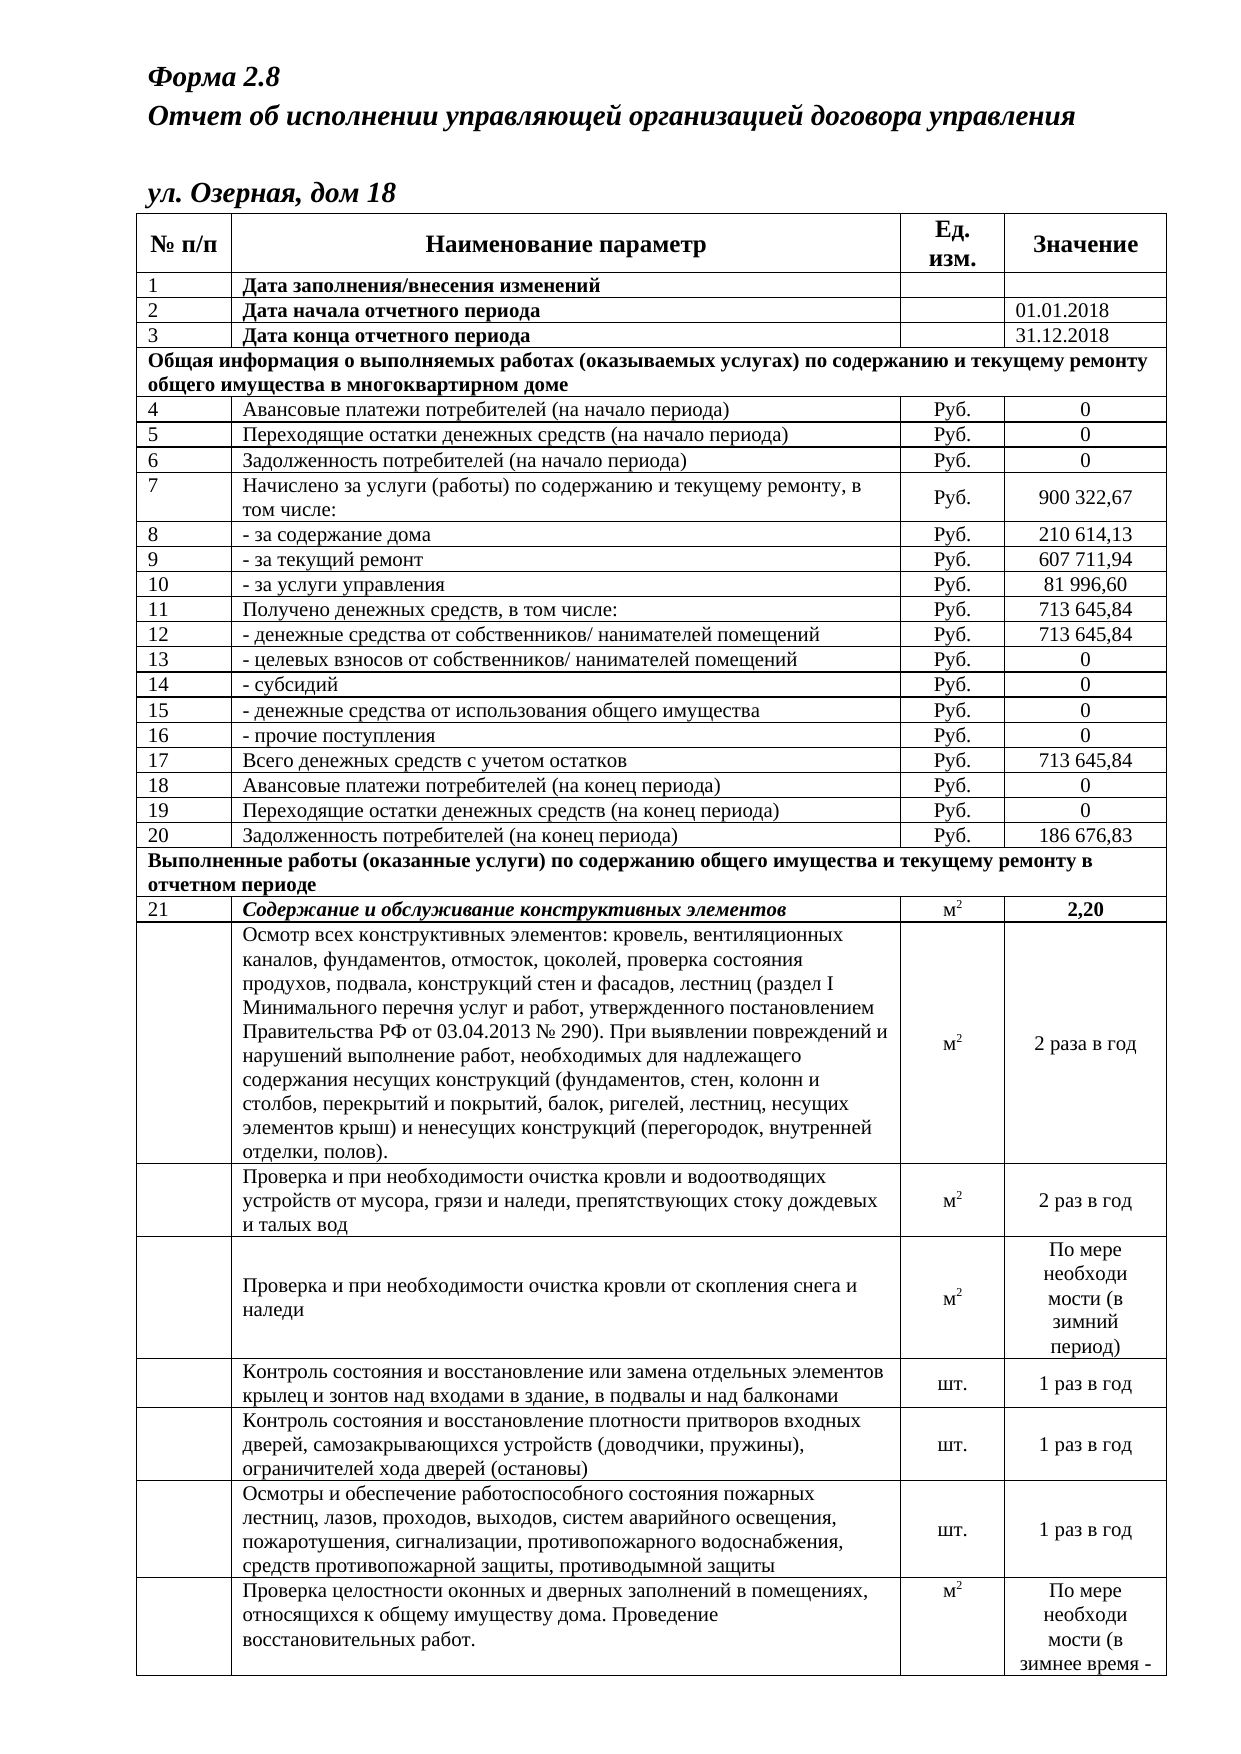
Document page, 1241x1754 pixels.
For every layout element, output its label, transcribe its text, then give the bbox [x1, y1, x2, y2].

table_cell 10 [137, 572, 231, 596]
table_cell Дата конца отчетного периода [232, 323, 900, 347]
table_cell [137, 923, 231, 1163]
table_cell 19 [137, 798, 231, 822]
table_cell [1005, 273, 1166, 297]
table_cell Руб. [901, 397, 1004, 421]
table_cell 0 [1005, 723, 1166, 747]
table_cell - за текущий ремонт [232, 547, 900, 571]
table_cell Авансовые платежи потребителей (на начало периода) [232, 397, 900, 421]
table_cell [137, 1164, 231, 1236]
table_cell 607 711,94 [1005, 547, 1166, 571]
table_cell 5 [137, 423, 231, 446]
table_cell шт. [901, 1408, 1004, 1480]
table_cell 18 [137, 773, 231, 797]
table_cell 31.12.2018 [1005, 323, 1166, 347]
table_cell Руб. [901, 798, 1004, 822]
table_header № п/п [137, 214, 231, 272]
table_cell - денежные средства от собственников/ нанимателей помещений [232, 622, 900, 646]
table_cell - за услуги управления [232, 572, 900, 596]
table_header Наименование параметр [232, 214, 900, 272]
table_cell Переходящие остатки денежных средств (на начало периода) [232, 423, 900, 446]
table_cell Выполненные работы (оказанные услуги) по содержанию общего имущества и текущему ремонту в отчетном периоде [137, 848, 1166, 896]
table_cell По мере необходи мости (в зимний период) [1005, 1237, 1166, 1358]
table_cell Проверка и при необходимости очистка кровли и водоотводящих устройств от мусора, грязи и наледи, препятствующих стоку дождевых и талых вод [232, 1164, 900, 1236]
table_cell Руб. [901, 597, 1004, 621]
table_cell 0 [1005, 773, 1166, 797]
table_cell 0 [1005, 423, 1166, 446]
table_cell 15 [137, 698, 231, 722]
table_cell Руб. [901, 673, 1004, 696]
table_cell Проверка и при необходимости очистка кровли от скопления снега и наледи [232, 1237, 900, 1358]
table_cell Контроль состояния и восстановление плотности притворов входных дверей, самозакрывающихся устройств (доводчики, пружины), ограничителей хода дверей (остановы) [232, 1408, 900, 1480]
table_cell - за содержание дома [232, 522, 900, 546]
table_cell Руб. [901, 647, 1004, 671]
table_cell [901, 323, 1004, 347]
table_cell 0 [1005, 673, 1166, 696]
table_cell Содержание и обслуживание конструктивных элементов [232, 897, 900, 921]
table_cell 0 [1005, 397, 1166, 421]
table_cell 4 [137, 397, 231, 421]
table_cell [1005, 1578, 1166, 1674]
table_cell 210 614,13 [1005, 522, 1166, 546]
table_cell [901, 273, 1004, 297]
table_cell [137, 1481, 231, 1577]
table_cell 900 322,67 [1005, 473, 1166, 521]
table_cell 14 [137, 673, 231, 696]
table_cell 81 996,60 [1005, 572, 1166, 596]
table_cell 2 [137, 298, 231, 322]
table_cell Руб. [901, 823, 1004, 847]
table_cell Задолженность потребителей (на начало периода) [232, 448, 900, 472]
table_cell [232, 1578, 900, 1674]
table_cell 1 раз в год [1005, 1408, 1166, 1480]
table_cell [901, 298, 1004, 322]
table_cell 186 676,83 [1005, 823, 1166, 847]
table_cell Осмотры и обеспечение работоспособного состояния пожарных лестниц, лазов, проходов, выходов, систем аварийного освещения, пожаротушения, сигнализации, противопожарного водоснабжения, средств противопожарной защиты, противодымной защиты [232, 1481, 900, 1577]
table_cell Всего денежных средств с учетом остатков [232, 748, 900, 772]
table_cell шт. [901, 1359, 1004, 1407]
table_cell Начислено за услуги (работы) по содержанию и текущему ремонту, в том числе: [232, 473, 900, 521]
table_cell 3 [137, 323, 231, 347]
table_cell 2 раз в год [1005, 1164, 1166, 1236]
table_cell Осмотр всех конструктивных элементов: кровель, вентиляционных каналов, фундаментов, отмосток, цоколей, проверка состояния продухов, подвала, конструкций стен и фасадов, лестниц (раздел I Минимального перечня услуг и работ, утвержденного постановлением Правительства РФ от 03.04.2013 № 290). При выявлении повреждений и нарушений выполнение работ, необходимых для надлежащего содержания несущих конструкций (фундаментов, стен, колонн и столбов, перекрытий и покрытий, балок, ригелей, лестниц, несущих элементов крыш) и ненесущих конструкций (перегородок, внутренней отделки, полов). [232, 923, 900, 1163]
table_cell [137, 1359, 231, 1407]
table_cell Руб. [901, 748, 1004, 772]
text Форма 2.8 [148, 59, 1181, 93]
table_cell Общая информация о выполняемых работах (оказываемых услугах) по содержанию и текущему ремонту общего имущества в многоквартирном доме [137, 348, 1166, 396]
table_cell 13 [137, 647, 231, 671]
table_cell Руб. [901, 473, 1004, 521]
table_cell Получено денежных средств, в том числе: [232, 597, 900, 621]
table_cell 1 раз в год [1005, 1481, 1166, 1577]
table_cell 01.01.2018 [1005, 298, 1166, 322]
table_cell 0 [1005, 448, 1166, 472]
table_cell 8 [137, 522, 231, 546]
table_cell Руб. [901, 522, 1004, 546]
table_cell 16 [137, 723, 231, 747]
table_cell 17 [137, 748, 231, 772]
table_cell - субсидий [232, 673, 900, 696]
table_cell 12 [137, 622, 231, 646]
table_cell 0 [1005, 698, 1166, 722]
table_cell Задолженность потребителей (на конец периода) [232, 823, 900, 847]
table_cell Авансовые платежи потребителей (на конец периода) [232, 773, 900, 797]
table_cell 2,20 [1005, 897, 1166, 921]
table_cell 11 [137, 597, 231, 621]
table_cell м2 [901, 897, 1004, 921]
table_cell 7 [137, 473, 231, 521]
table_cell 713 645,84 [1005, 622, 1166, 646]
table_cell 713 645,84 [1005, 748, 1166, 772]
table_cell Руб. [901, 698, 1004, 722]
table_cell м2 [901, 1164, 1004, 1236]
table_cell Руб. [901, 572, 1004, 596]
table_cell шт. [901, 1481, 1004, 1577]
table_cell 21 [137, 897, 231, 921]
table_cell 2 раза в год [1005, 923, 1166, 1163]
table_cell 20 [137, 823, 231, 847]
table_cell - денежные средства от использования общего имущества [232, 698, 900, 722]
table_cell Руб. [901, 773, 1004, 797]
table_cell Руб. [901, 547, 1004, 571]
table_cell [137, 1408, 231, 1480]
table_cell - прочие поступления [232, 723, 900, 747]
table_cell Дата заполнения/внесения изменений [232, 273, 900, 297]
table_cell 0 [1005, 798, 1166, 822]
table_header Ед. изм. [901, 214, 1004, 272]
table_cell м2 [901, 1237, 1004, 1358]
table_cell Руб. [901, 423, 1004, 446]
table_cell - целевых взносов от собственников/ нанимателей помещений [232, 647, 900, 671]
table_cell Руб. [901, 448, 1004, 472]
table_cell [137, 1237, 231, 1358]
table_cell м2 [901, 923, 1004, 1163]
table_cell [137, 1578, 231, 1674]
table_cell Дата начала отчетного периода [232, 298, 900, 322]
table_cell 713 645,84 [1005, 597, 1166, 621]
table_cell 9 [137, 547, 231, 571]
text ул. Озерная, дом 18 [148, 175, 1181, 208]
table_cell Переходящие остатки денежных средств (на конец периода) [232, 798, 900, 822]
table_cell Контроль состояния и восстановление или замена отдельных элементов крылец и зонтов над входами в здание, в подвалы и над балконами [232, 1359, 900, 1407]
table_cell 1 [137, 273, 231, 297]
table_cell 0 [1005, 647, 1166, 671]
table_cell 6 [137, 448, 231, 472]
table_cell 1 раз в год [1005, 1359, 1166, 1407]
table_cell м2 [901, 1578, 1004, 1674]
table_header Значение [1005, 214, 1166, 272]
text Отчет об исполнении управляющей организацией договора управления [148, 98, 1181, 131]
table_cell Руб. [901, 723, 1004, 747]
table_cell Руб. [901, 622, 1004, 646]
